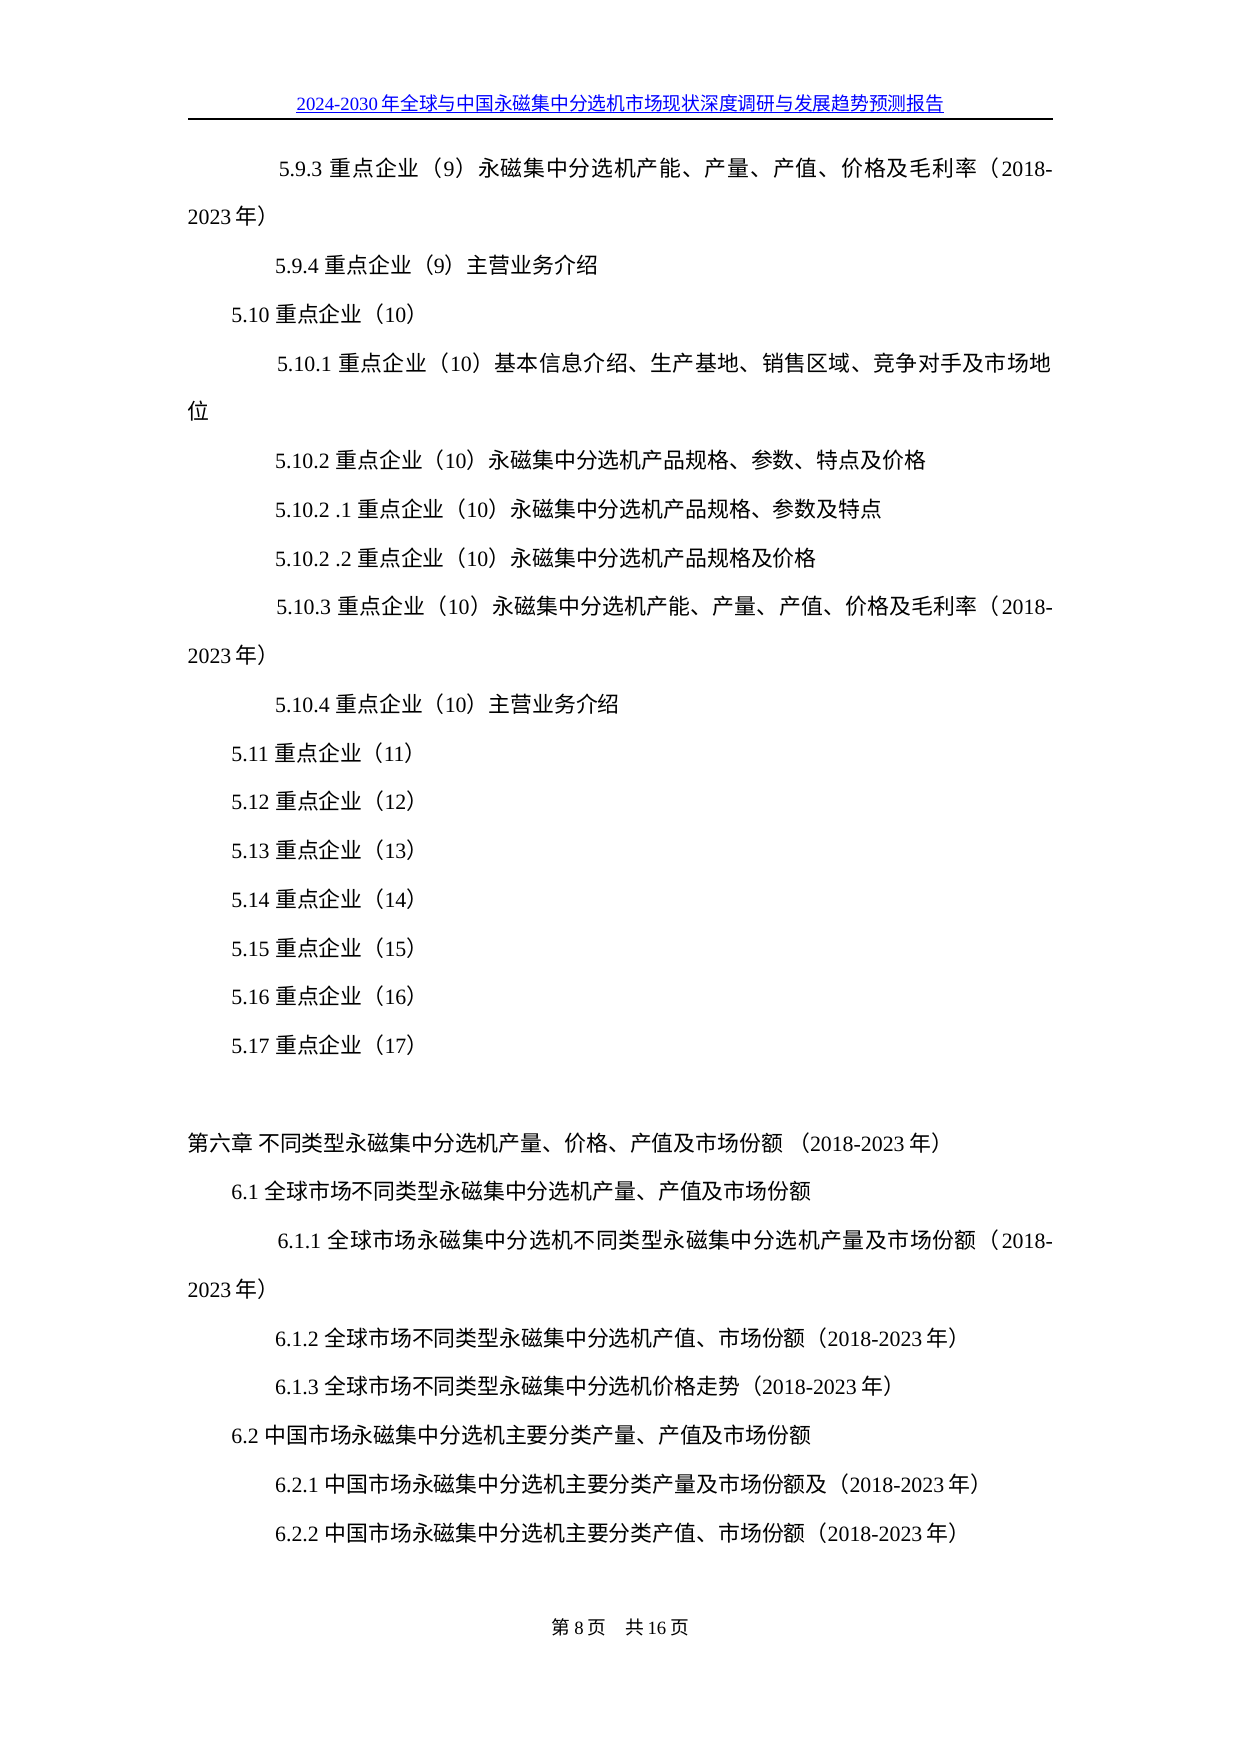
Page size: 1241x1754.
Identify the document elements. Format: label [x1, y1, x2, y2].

text [187, 150, 1053, 1548]
